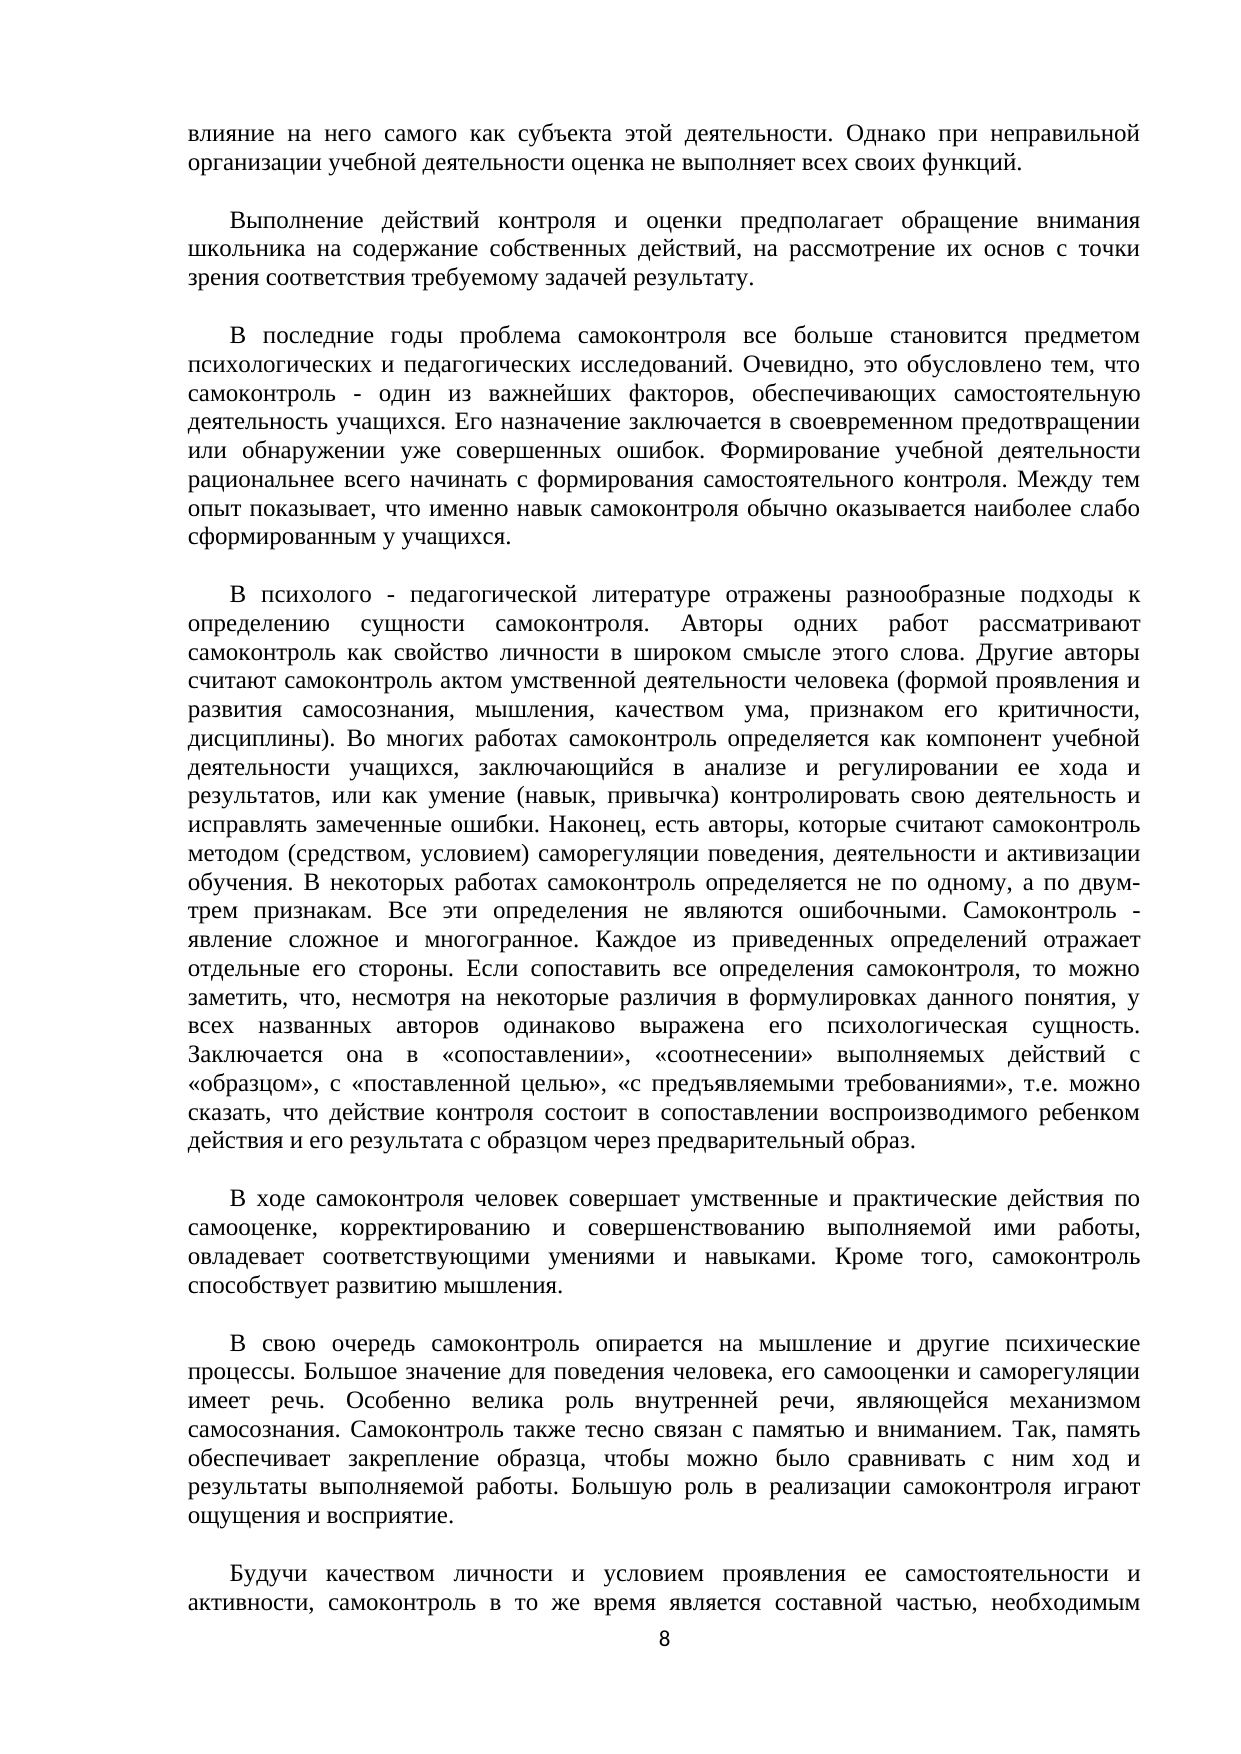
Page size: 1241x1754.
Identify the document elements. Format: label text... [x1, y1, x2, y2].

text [188, 118, 1141, 176]
text В ходе самоконтроля человек совершает умственные и практические действия по самооценке, корректированию и совершенствованию выполняемой ими работы, овладевает соответствующими умениями и навыками. Кроме того, самоконтроль способствует развитию мышления. [188, 1183, 1141, 1298]
text В психолого - педагогической литературе отражены разнообразные подходы к определению сущности самоконтроля. Авторы одних работ рассматривают самоконтроль как свойство личности в широком смысле этого слова. Другие авторы считают самоконтроль актом умственной деятельности человека (формой проявления и развития самосознания, мышления, качеством ума, признаком его критичности, дисциплины). Во многих работах самоконтроль определяется как компонент учебной деятельности учащихся, заключающийся в анализе и регулировании ее хода и результатов, или как умение (навык, привычка) контролировать свою деятельность и исправлять замеченные ошибки. Наконец, есть авторы, которые считают самоконтроль методом (средством, условием) саморегуляции поведения, деятельности и активизации обучения. В некоторых работах самоконтроль определяется не по одному, а по двум- трем признакам. Все эти определения не являются ошибочными. Самоконтроль - явление сложное и многогранное. Каждое из приведенных определений отражает отдельные его стороны. Если сопоставить все определения самоконтроля, то можно заметить, что, несмотря на некоторые различия в формулировках данного понятия, у всех названных авторов одинаково выражена его психологическая сущность. Заключается она в «сопоставлении», «соотнесении» выполняемых действий с «образцом», с «поставленной целью», «с предъявляемыми требованиями», т.е. можно сказать, что действие контроля состоит в сопоставлении воспроизводимого ребенком действия и его результата с образцом через предварительный образ. [188, 579, 1141, 1154]
text В свою очередь самоконтроль опирается на мышление и другие психические процессы. Большое значение для поведения человека, его самооценки и саморегуляции имеет речь. Особенно велика роль внутренней речи, являющейся механизмом самосознания. Самоконтроль также тесно связан с памятью и вниманием. Так, память обеспечивает закрепление образца, чтобы можно было сравнивать с ним ход и результаты выполняемой работы. Большую роль в реализации самоконтроля играют ощущения и восприятие. [188, 1328, 1141, 1529]
text В последние годы проблема самоконтроля все больше становится предметом психологических и педагогических исследований. Очевидно, это обусловлено тем, что самоконтроль - один из важнейших факторов, обеспечивающих самостоятельную деятельность учащихся. Его назначение заключается в своевременном предотвращении или обнаружении уже совершенных ошибок. Формирование учебной деятельности рациональнее всего начинать с формирования самостоятельного контроля. Между тем опыт показывает, что именно навык самоконтроля обычно оказывается наиболее слабо сформированным у учащихся. [188, 320, 1141, 550]
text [188, 1558, 1141, 1616]
text Выполнение действий контроля и оценки предполагает обращение внимания школьника на содержание собственных действий, на рассмотрение их основ с точки зрения соответствия требуемому задачей результату. [188, 205, 1141, 291]
